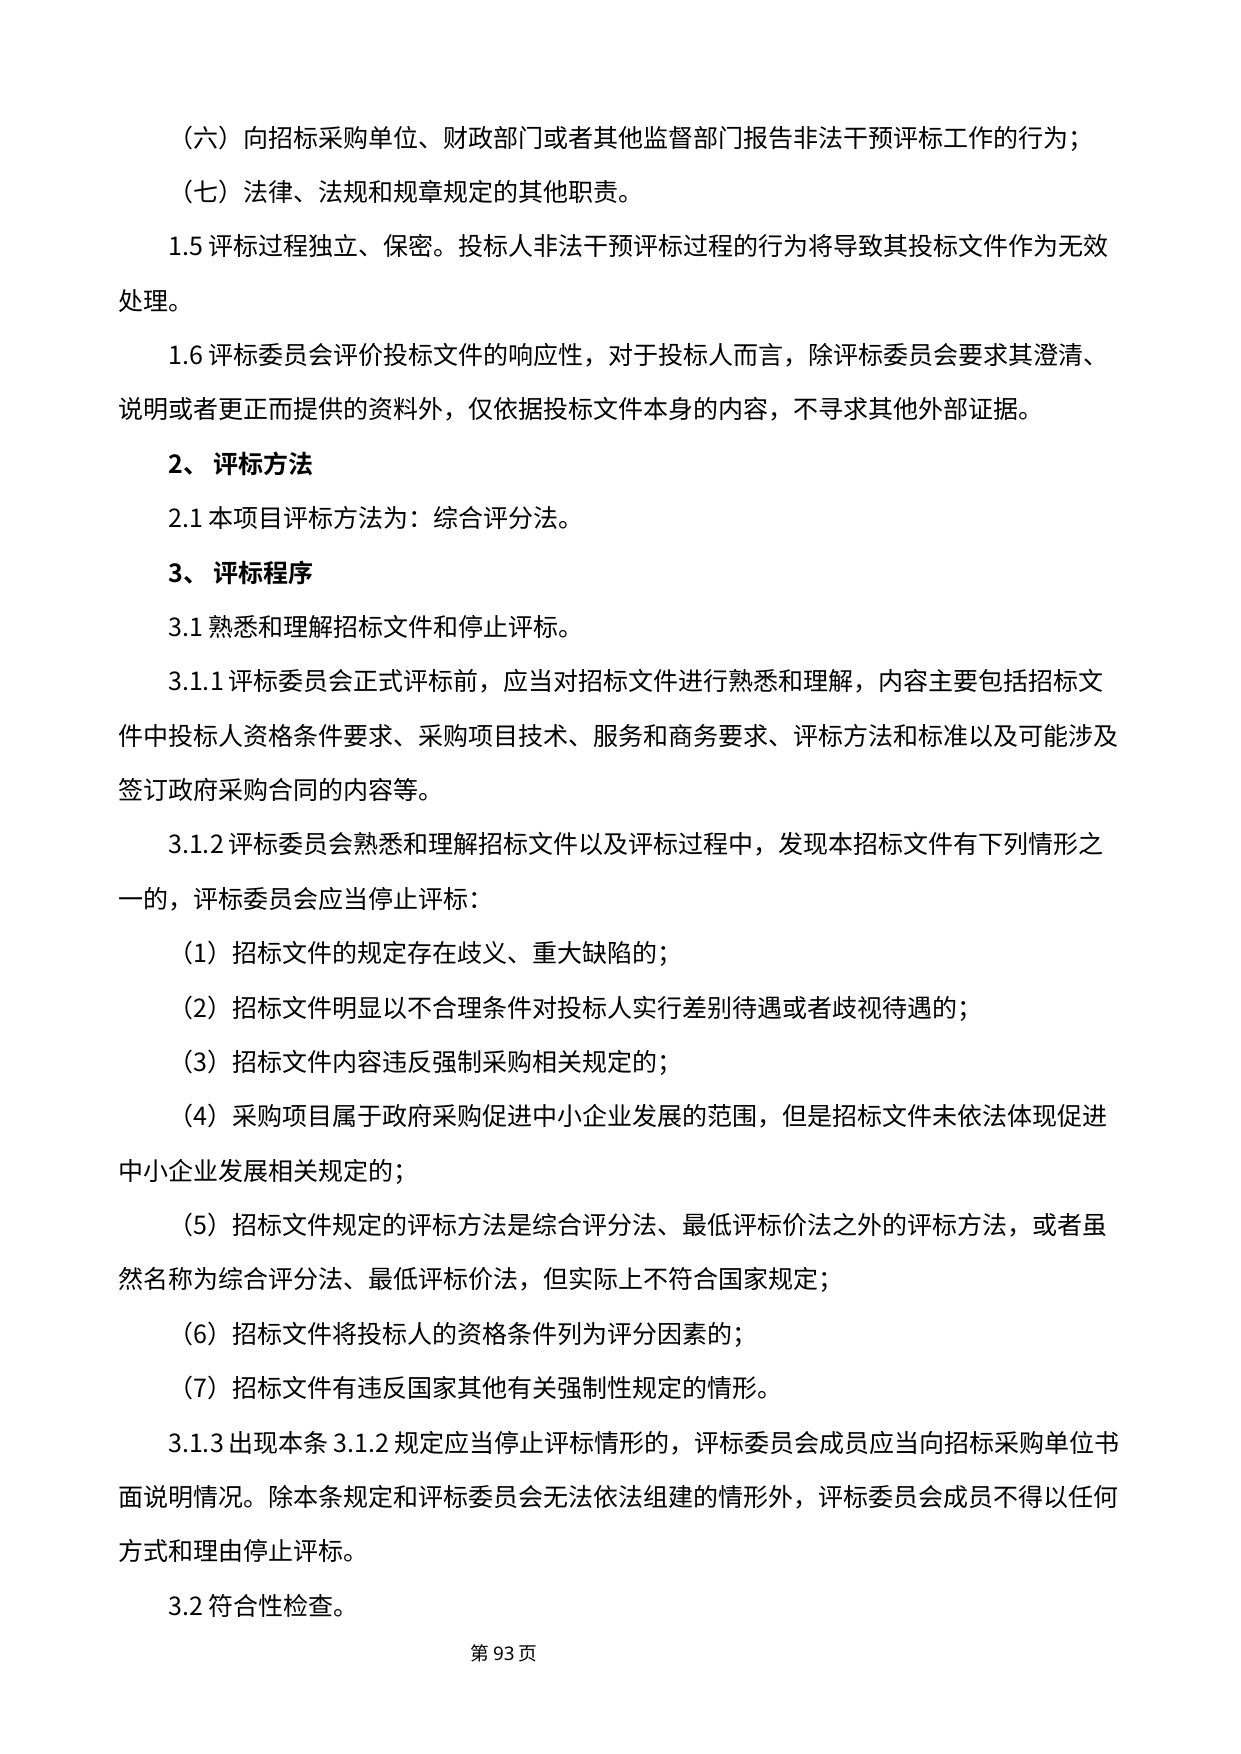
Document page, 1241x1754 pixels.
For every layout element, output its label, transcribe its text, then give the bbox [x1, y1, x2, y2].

text 3.2符合性检查。 [118, 1586, 1122, 1622]
text （七）法律、法规和规章规定的其他职责。 [118, 172, 1122, 209]
text 3.1熟悉和理解招标文件和停止评标。 [118, 607, 1122, 644]
text 2.1本项目评标方法为：综合评分法。 [118, 499, 1122, 535]
text （3）招标文件内容违反强制采购相关规定的； [118, 1042, 1122, 1079]
text （7）招标文件有违反国家其他有关强制性规定的情形。 [118, 1369, 1122, 1405]
text 3.1.1评标委员会正式评标前，应当对招标文件进行熟悉和理解，内容主要包括招标文件中投标人资格条件要求、采购项目技术、服务和商务要求、评标方法和标准以及可能涉及签订政府采购合同的内容等。 [118, 662, 1122, 807]
text （4）采购项目属于政府采购促进中小企业发展的范围，但是招标文件未依法体现促进中小企业发展相关规定的； [118, 1097, 1122, 1187]
text （2）招标文件明显以不合理条件对投标人实行差别待遇或者歧视待遇的； [118, 988, 1122, 1024]
text 3.1.3出现本条3.1.2规定应当停止评标情形的，评标委员会成员应当向招标采购单位书面说明情况。除本条规定和评标委员会无法依法组建的情形外，评标委员会成员不得以任何方式和理由停止评标。 [118, 1423, 1122, 1568]
text 1.6 评标委员会评价投标文件的响应性，对于投标人而言，除评标委员会要求其澄清、说明或者更正而提供的资料外，仅依据投标文件本身的内容，不寻求其他外部证据。 [118, 336, 1122, 426]
text 3.1.2评标委员会熟悉和理解招标文件以及评标过程中，发现本招标文件有下列情形之一的，评标委员会应当停止评标： [118, 825, 1122, 916]
text （5）招标文件规定的评标方法是综合评分法、最低评标价法之外的评标方法，或者虽然名称为综合评分法、最低评标价法，但实际上不符合国家规定； [118, 1206, 1122, 1296]
text 1.5 评标过程独立、保密。投标人非法干预评标过程的行为将导致其投标文件作为无效处理。 [118, 227, 1122, 317]
text （六）向招标采购单位、财政部门或者其他监督部门报告非法干预评标工作的行为； [118, 118, 1122, 154]
text 2、 评标方法 [118, 444, 1122, 481]
text （6）招标文件将投标人的资格条件列为评分因素的； [118, 1314, 1122, 1351]
text 3、 评标程序 [118, 553, 1122, 589]
text （1）招标文件的规定存在歧义、重大缺陷的； [118, 934, 1122, 970]
